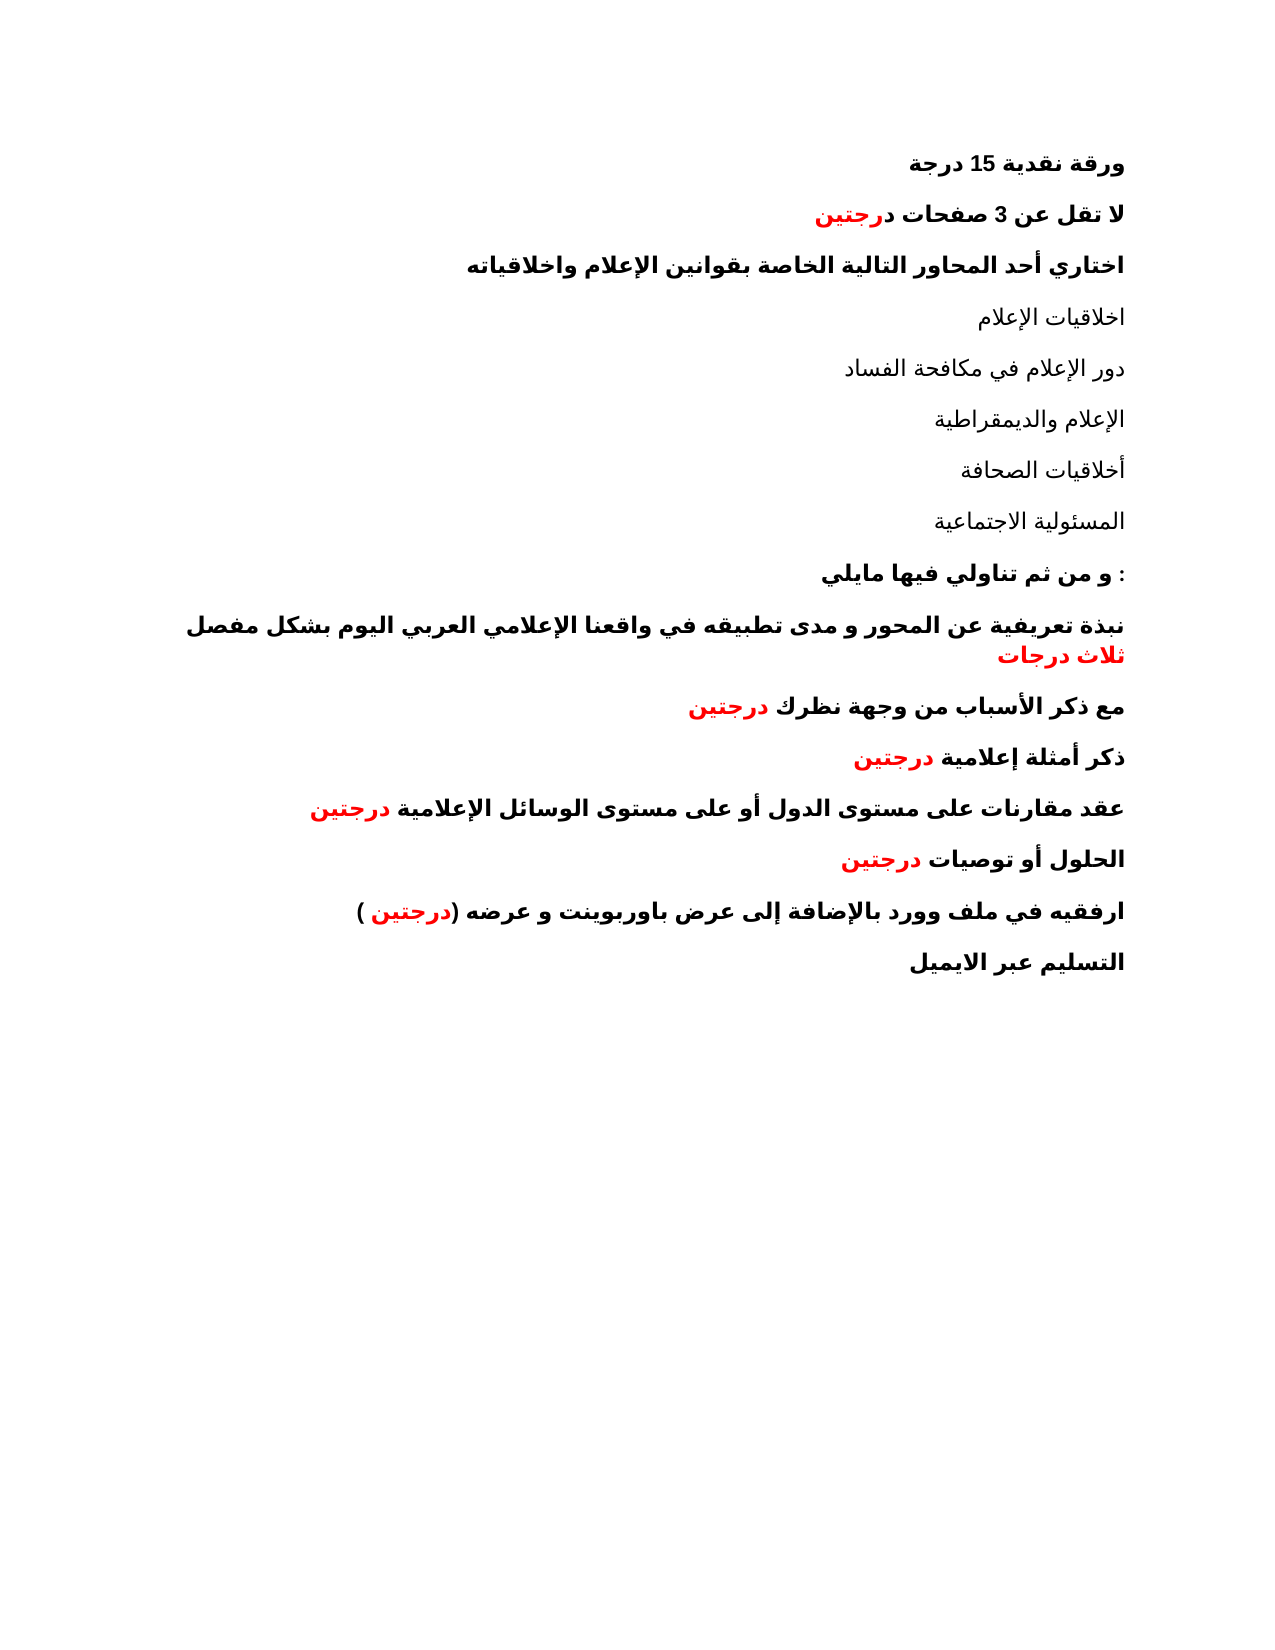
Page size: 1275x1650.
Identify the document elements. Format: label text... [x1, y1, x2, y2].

text الحلول أو توصيات درجتين [150, 846, 1125, 873]
text ورقة نقدية 15 درجة [150, 150, 1125, 176]
text اخلاقيات الإعلام [150, 303, 1125, 330]
text التسليم عبر الايميل [150, 949, 1125, 975]
text اختاري أحد المحاور التالية الخاصة بقوانين الإعلام واخلاقياته [150, 252, 1125, 279]
text دور الإعلام في مكافحة الفساد [150, 354, 1125, 381]
text أخلاقيات الصحافة [150, 457, 1125, 483]
text لا تقل عن 3 صفحات درجتين [150, 201, 1125, 227]
text نبذة تعريفية عن المحور و مدى تطبيقه في واقعنا الإعلامي العربي اليوم بشكل مفصل ثلاث درجات [150, 612, 1125, 668]
text عقد مقارنات على مستوى الدول أو على مستوى الوسائل الإعلامية درجتين [150, 795, 1125, 822]
text و من ثم تناولي فيها مايلي : [150, 559, 1125, 587]
text ذكر أمثلة إعلامية درجتين [150, 744, 1125, 771]
text ارفقيه في ملف وورد بالإضافة إلى عرض باوربوينت و عرضه (درجتين ) [150, 898, 1125, 924]
text مع ذكر الأسباب من وجهة نظرك درجتين [150, 693, 1125, 719]
text الإعلام والديمقراطية [150, 406, 1125, 432]
text المسئولية الاجتماعية [150, 508, 1125, 534]
